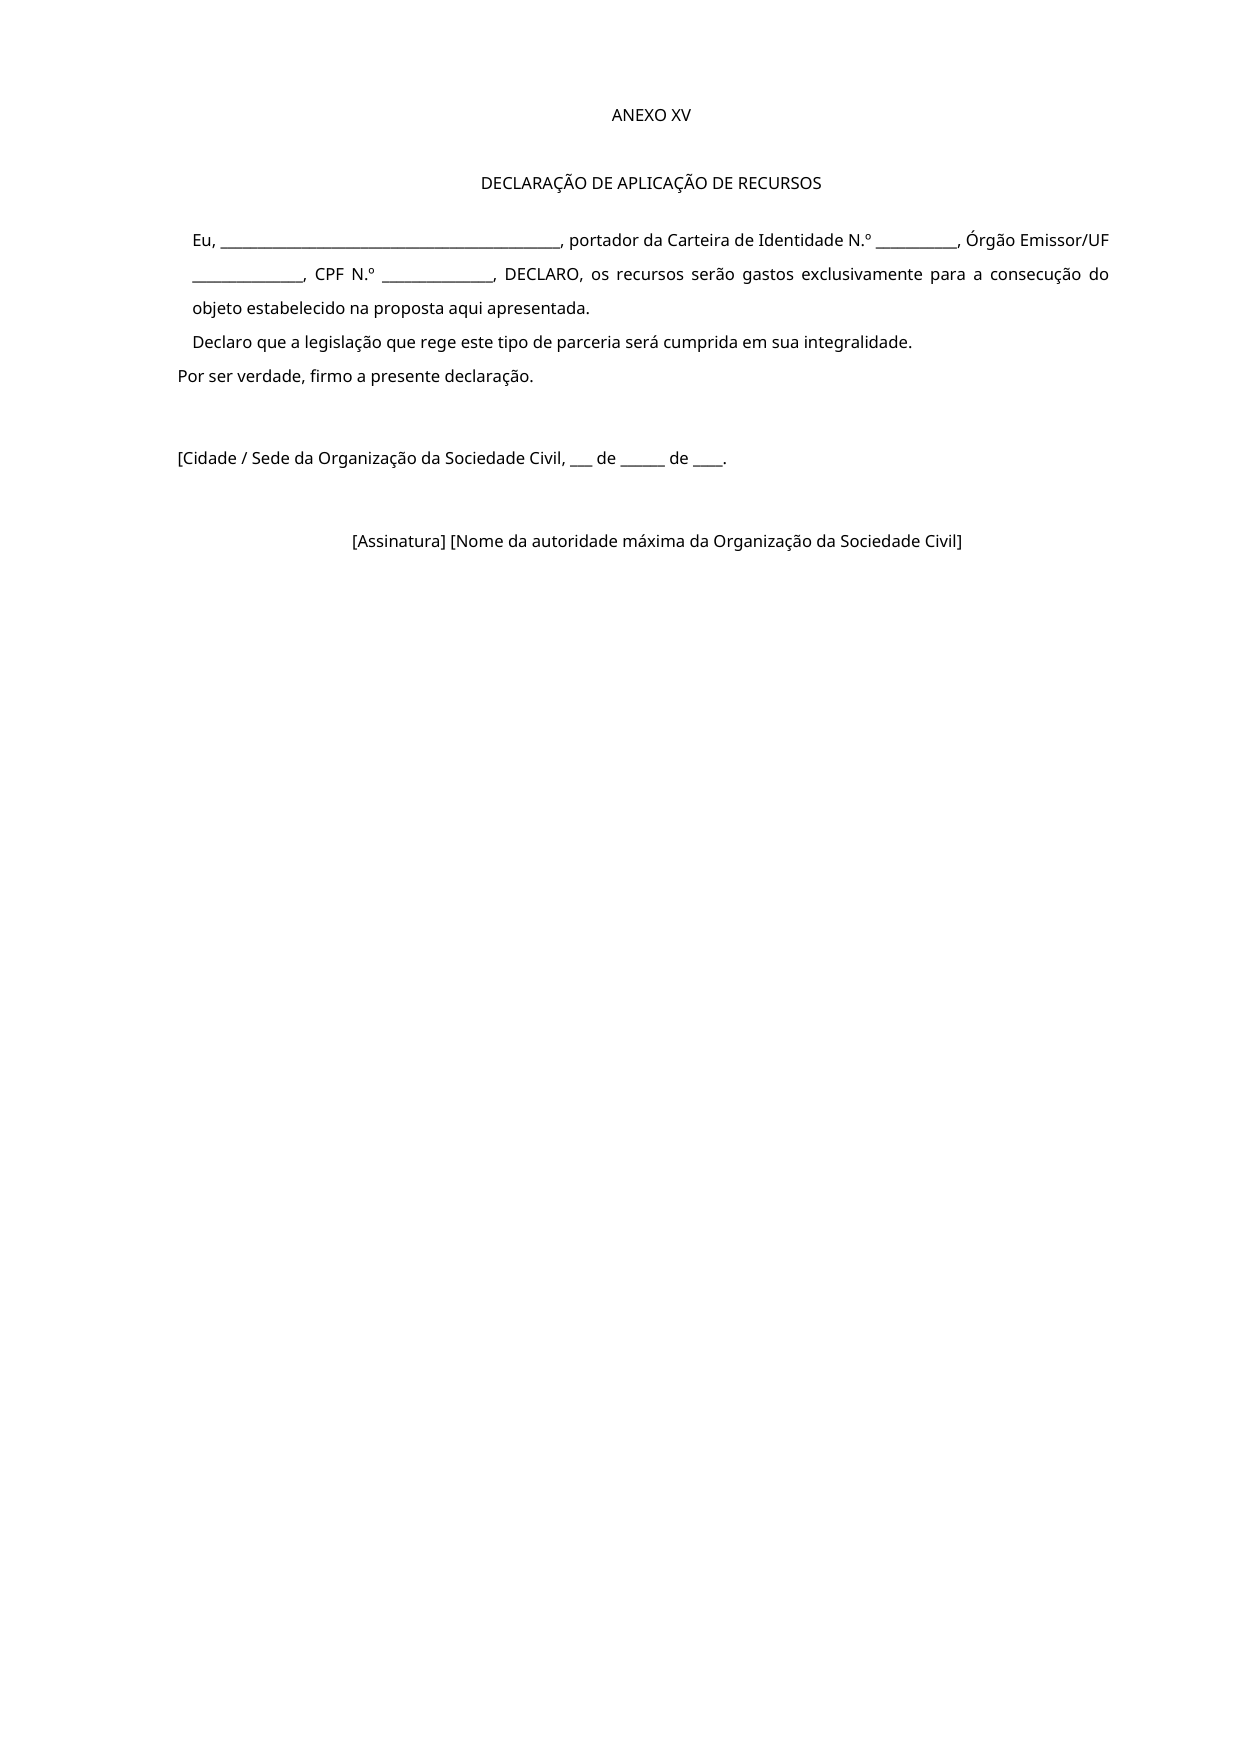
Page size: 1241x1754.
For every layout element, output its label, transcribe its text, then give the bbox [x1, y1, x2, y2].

text DECLARAÇÃO DE APLICAÇÃO DE RECURSOS [192, 172, 1111, 194]
text [Cidade / Sede da Organização da Sociedade Civil, ___ de ______ de ____. [177, 447, 1137, 469]
text Declaro que a legislação que rege este tipo de parceria será cumprida em sua integralidade. [192, 331, 1111, 353]
text Por ser verdade, firmo a presente declaração. [177, 364, 1137, 387]
text ANEXO XV [192, 103, 1111, 126]
text [Assinatura] [Nome da autoridade máxima da Organização da Sociedade Civil] [177, 529, 1137, 552]
text Eu, ______________________________________________, portador da Carteira de Identidade N.º ___________, Órgão Emissor/UF _______________, CPF N.º _______________, DECLARO, os recursos serão gastos exclusivamente para a consecução do objeto estabelecido na proposta aqui apresentada. [192, 228, 1111, 319]
